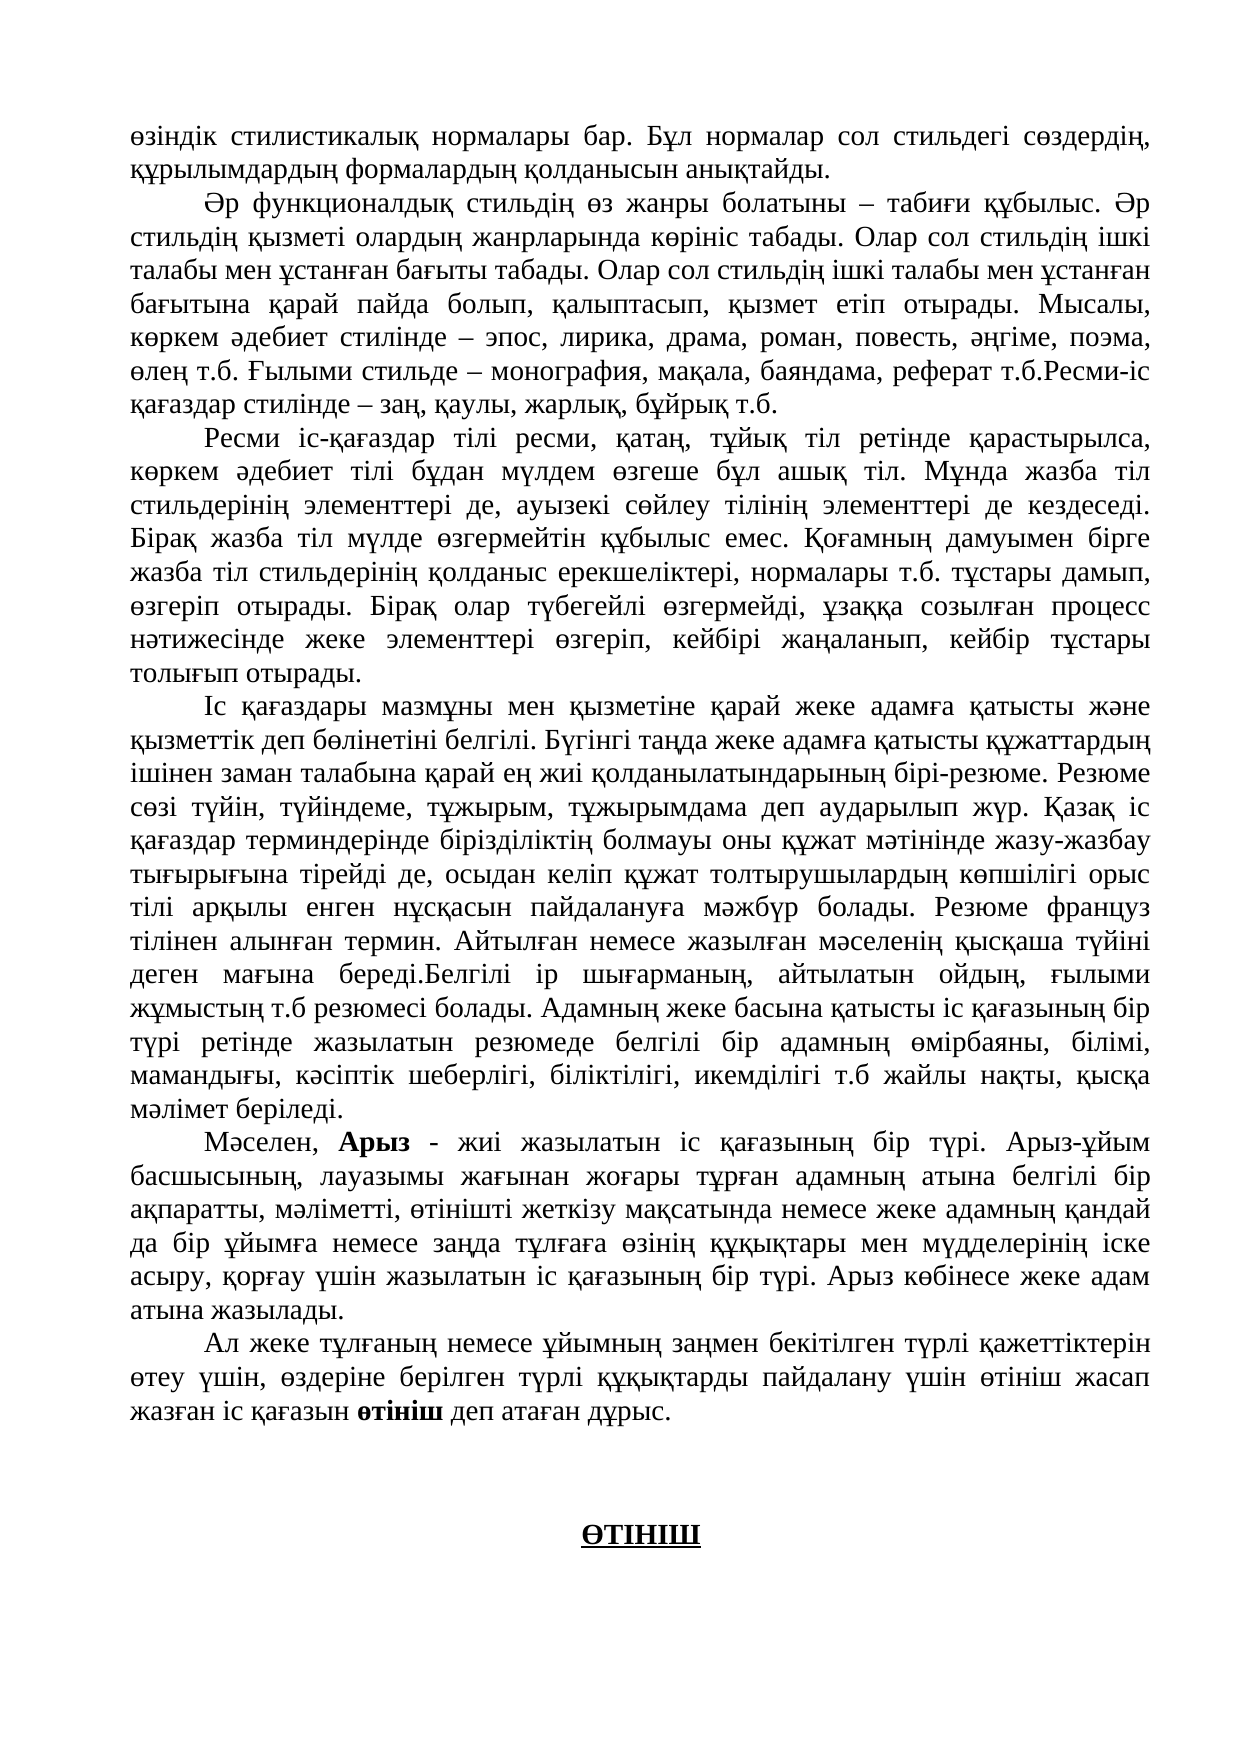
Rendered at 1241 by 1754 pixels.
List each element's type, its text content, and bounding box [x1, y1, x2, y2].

text Әр функционалдық стильдің өз жанры болатыны – табиғи құбылыс. Әр стильдің қызметі олардың жанрларында көрініс табады. Олар сол стильдің ішкі талабы мен ұстанған бағыты табады. Олар сол стильдің ішкі талабы мен ұстанған бағытына қарай пайда болып, қалыптасып, қызмет етіп отырады. Мысалы, көркем әдебиет стилінде – эпос, лирика, драма, роман, повесть, әңгіме, поэма, өлең т.б. Ғылыми стильде – монография, мақала, баяндама, реферат т.б.Ресми-іс қағаздар стилінде – заң, қаулы, жарлық, бұйрық т.б. [130, 185, 1152, 420]
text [130, 118, 1152, 185]
text Мәселен, Арыз - жиі жазылатын іс қағазының бір түрі. Арыз-ұйым басшысының, лауазымы жағынан жоғары тұрған адамның атына белгілі бір ақпаратты, мәліметті, өтінішті жеткізу мақсатында немесе жеке адамның қандай да бір ұйымға немесе заңда тұлғаға өзінің құқықтары мен мүдделерінің іске асыру, қорғау үшін жазылатын іс қағазының бір түрі. Арыз көбінесе жеке адам атына жазылады. [130, 1124, 1152, 1326]
text Іс қағаздары мазмұны мен қызметіне қарай жеке адамға қатысты және қызметтік деп бөлінетіні белгілі. Бүгінгі таңда жеке адамға қатысты құжаттардың ішінен заман талабына қарай ең жиі қолданылатындарының бірі-резюме. Резюме сөзі түйін, түйіндеме, тұжырым, тұжырымдама деп аударылып жүр. Қазақ іс қағаздар терминдерінде бірізділіктің болмауы оны құжат мәтінінде жазу-жазбау тығырығына тірейді де, осыдан келіп құжат толтырушылардың көпшілігі орыс тілі арқылы енген нұсқасын пайдалануға мәжбүр болады. Резюме француз тілінен алынған термин. Айтылған немесе жазылған мәселенің қысқаша түйіні деген мағына береді.Белгілі ір шығарманың, айтылатын ойдың, ғылыми жұмыстың т.б резюмесі болады. Адамның жеке басына қатысты іс қағазының бір түрі ретінде жазылатын резюмеде белгілі бір адамның өмірбаяны, білімі, мамандығы, кәсіптік шеберлігі, біліктілігі, икемділігі т.б жайлы нақты, қысқа мәлімет беріледі. [130, 688, 1152, 1124]
text ӨТІНІШ [130, 1517, 1152, 1551]
text Ал жеке тұлғаның немесе ұйымның заңмен бекітілген түрлі қажеттіктерін өтеу үшін, өздеріне берілген түрлі құқықтарды пайдалану үшін өтініш жасап жазған іс қағазын өтініш деп атаған дұрыс. [130, 1326, 1152, 1426]
text Ресми іс-қағаздар тілі ресми, қатаң, тұйық тіл ретінде қарастырылса, көркем әдебиет тілі бұдан мүлдем өзгеше бұл ашық тіл. Мұнда жазба тіл стильдерінің элементтері де, ауызекі сөйлеу тілінің элементтері де кездеседі. Бірақ жазба тіл мүлде өзгермейтін құбылыс емес. Қоғамның дамуымен бірге жазба тіл стильдерінің қолданыс ерекшеліктері, нормалары т.б. тұстары дамып, өзгеріп отырады. Бірақ олар түбегейлі өзгермейді, ұзаққа созылған процесс нәтижесінде жеке элементтері өзгеріп, кейбірі жаңаланып, кейбір тұстары толығып отырады. [130, 420, 1152, 688]
